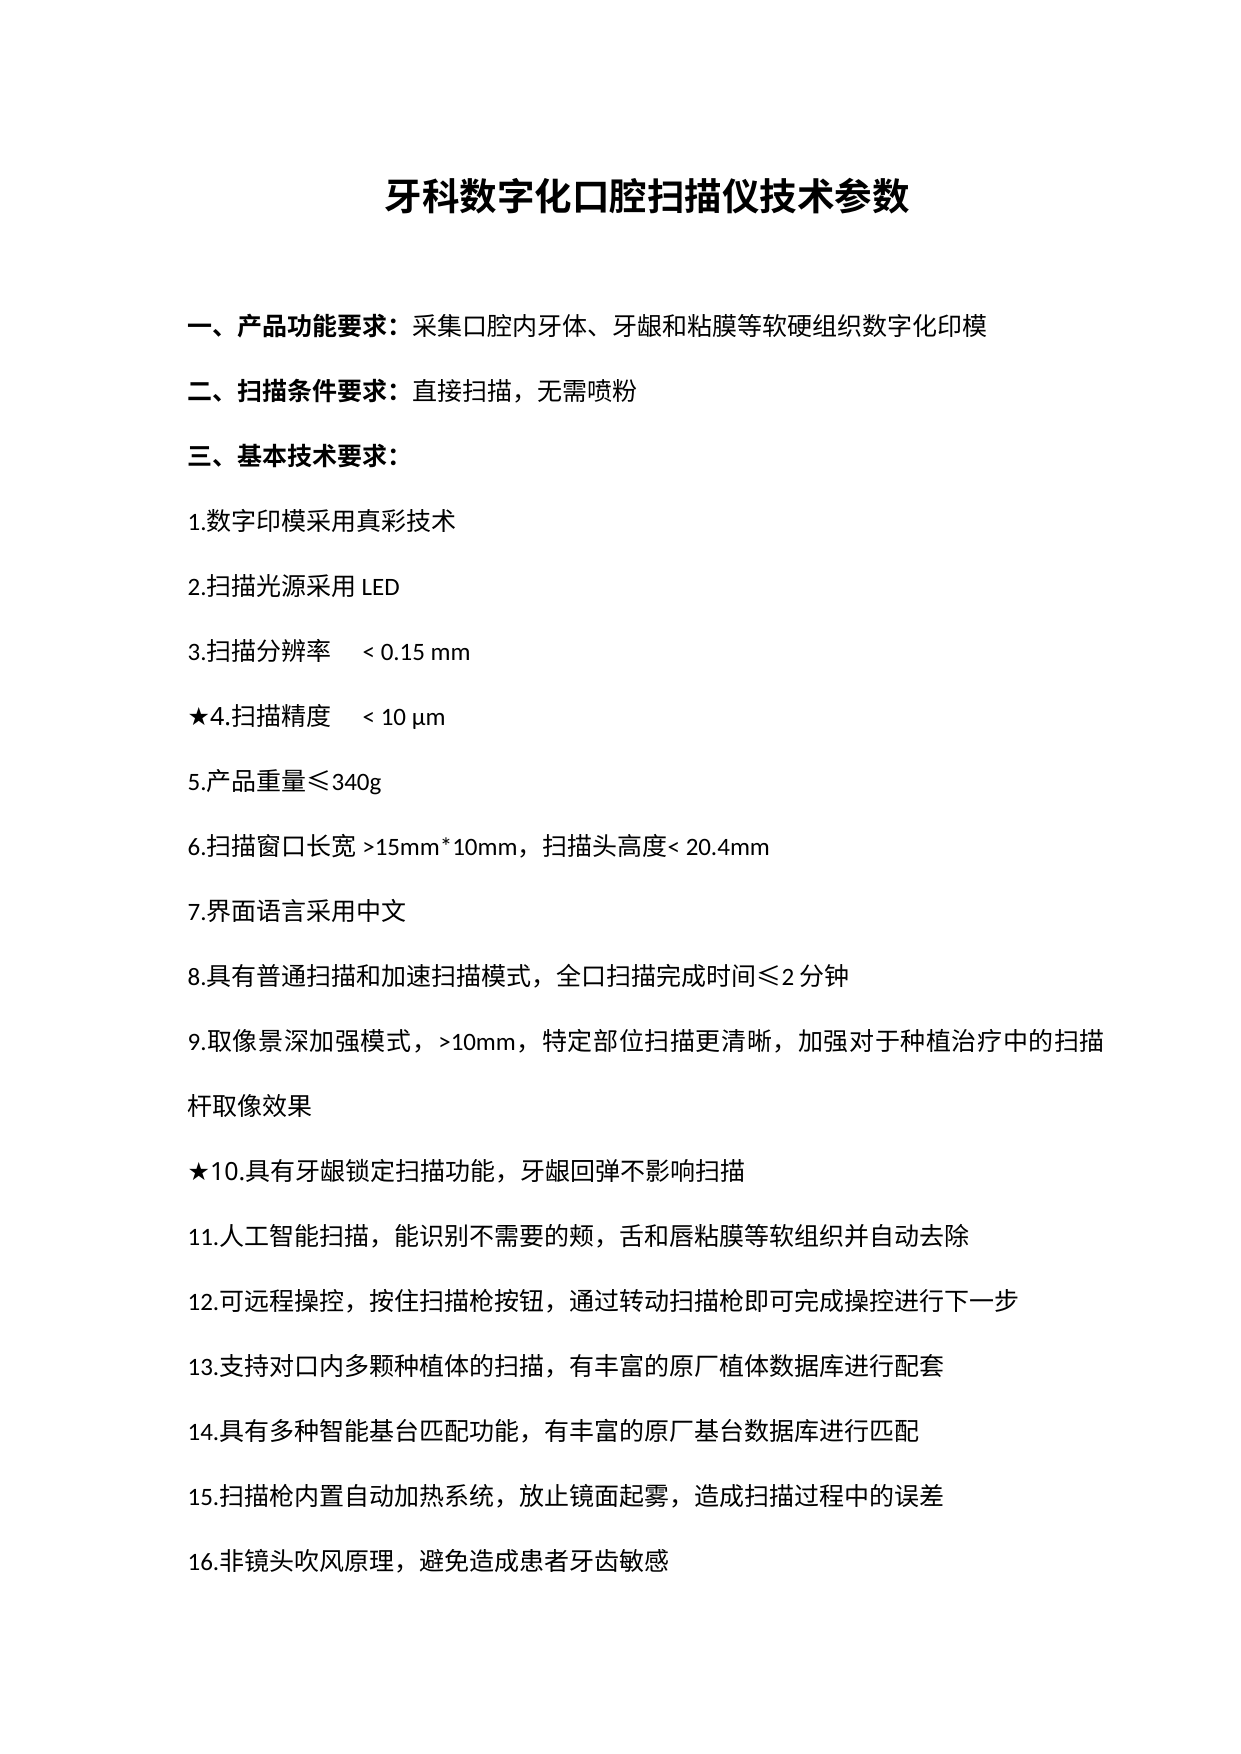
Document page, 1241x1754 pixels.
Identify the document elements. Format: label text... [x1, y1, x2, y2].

text 15.扫描枪内置自动加热系统，放止镜面起雾，造成扫描过程中的误差 [187, 1462, 1106, 1527]
text 3.扫描分辨率 < 0.15 mm [187, 617, 1106, 682]
text 2.扫描光源采用LED [187, 552, 1106, 617]
text 12.可远程操控，按住扫描枪按钮，通过转动扫描枪即可完成操控进行下一步 [187, 1267, 1106, 1332]
text 牙科数字化口腔扫描仪技术参数 [187, 162, 1106, 227]
text ★10.具有牙龈锁定扫描功能，牙龈回弹不影响扫描 [187, 1137, 1106, 1202]
text 三、基本技术要求： [187, 422, 1106, 487]
text 9.取像景深加强模式，>10mm，特定部位扫描更清晰，加强对于种植治疗中的扫描杆取像效果 [187, 1007, 1106, 1137]
text 二、扫描条件要求：直接扫描，无需喷粉 [187, 357, 1106, 422]
text 7.界面语言采用中文 [187, 877, 1106, 942]
text 16.非镜头吹风原理，避免造成患者牙齿敏感 [187, 1527, 1106, 1592]
text 11.人工智能扫描，能识别不需要的颊，舌和唇粘膜等软组织并自动去除 [187, 1202, 1106, 1267]
text 一、产品功能要求：采集口腔内牙体、牙龈和粘膜等软硬组织数字化印模 [187, 292, 1106, 357]
text 14.具有多种智能基台匹配功能，有丰富的原厂基台数据库进行匹配 [187, 1397, 1106, 1462]
text 8.具有普通扫描和加速扫描模式，全口扫描完成时间≤2分钟 [187, 942, 1106, 1007]
text 6.扫描窗口长宽 >15mm*10mm，扫描头高度< 20.4mm [187, 812, 1106, 877]
text 13.支持对口内多颗种植体的扫描，有丰富的原厂植体数据库进行配套 [187, 1332, 1106, 1397]
text 1.数字印模采用真彩技术 [187, 487, 1106, 552]
text 5.产品重量≤340g [187, 747, 1106, 812]
text ★4.扫描精度 < 10 μm [187, 682, 1106, 747]
